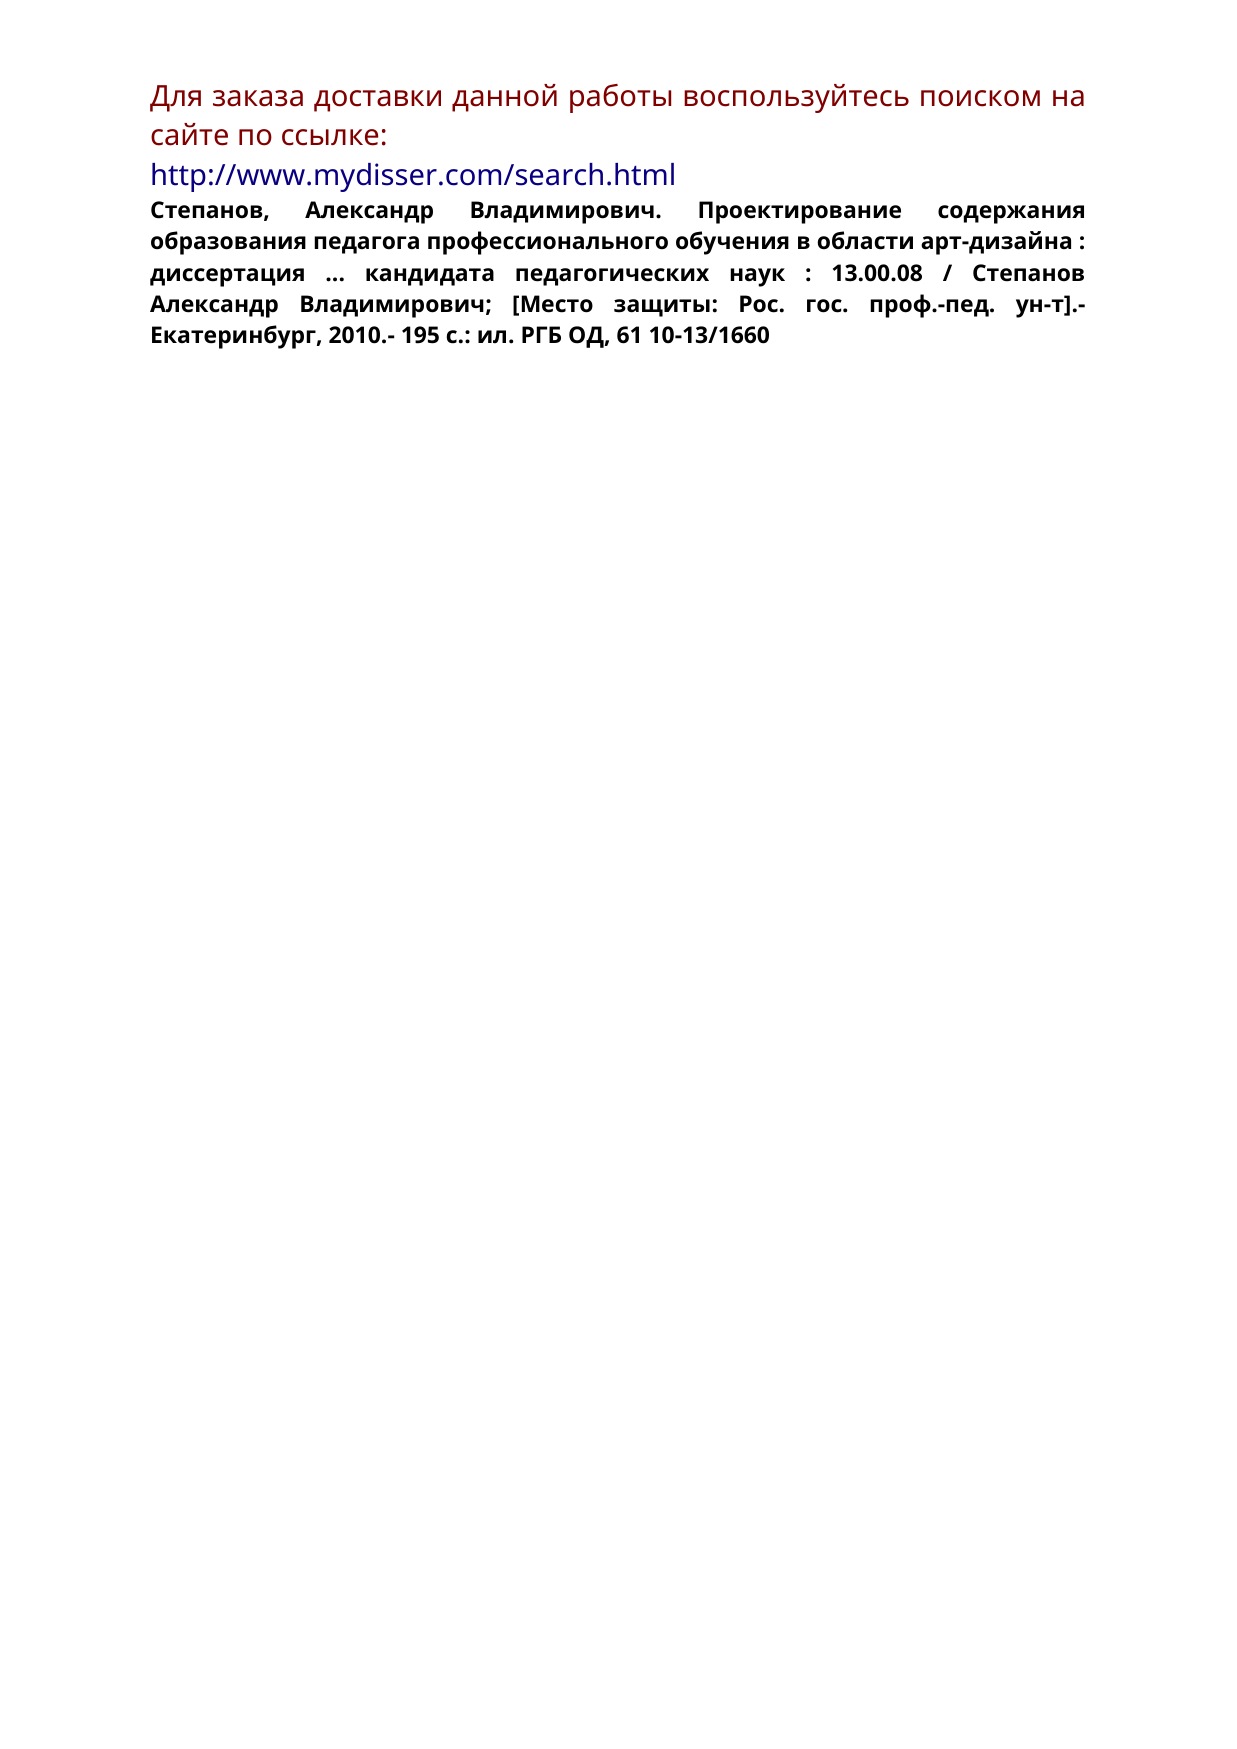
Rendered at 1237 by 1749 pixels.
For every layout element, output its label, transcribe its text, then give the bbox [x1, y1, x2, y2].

text Степанов, Александр Владимирович. Проектирование содержания образования педагога профессионального обучения в области арт-дизайна : диссертация ... кандидата педагогических наук : 13.00.08 / Степанов Александр Владимирович; [Место защиты: Рос. гос. проф.-пед. ун-т].- Екатеринбург, 2010.- 195 с.: ил. РГБ ОД, 61 10-13/1660 [150, 194, 1086, 350]
